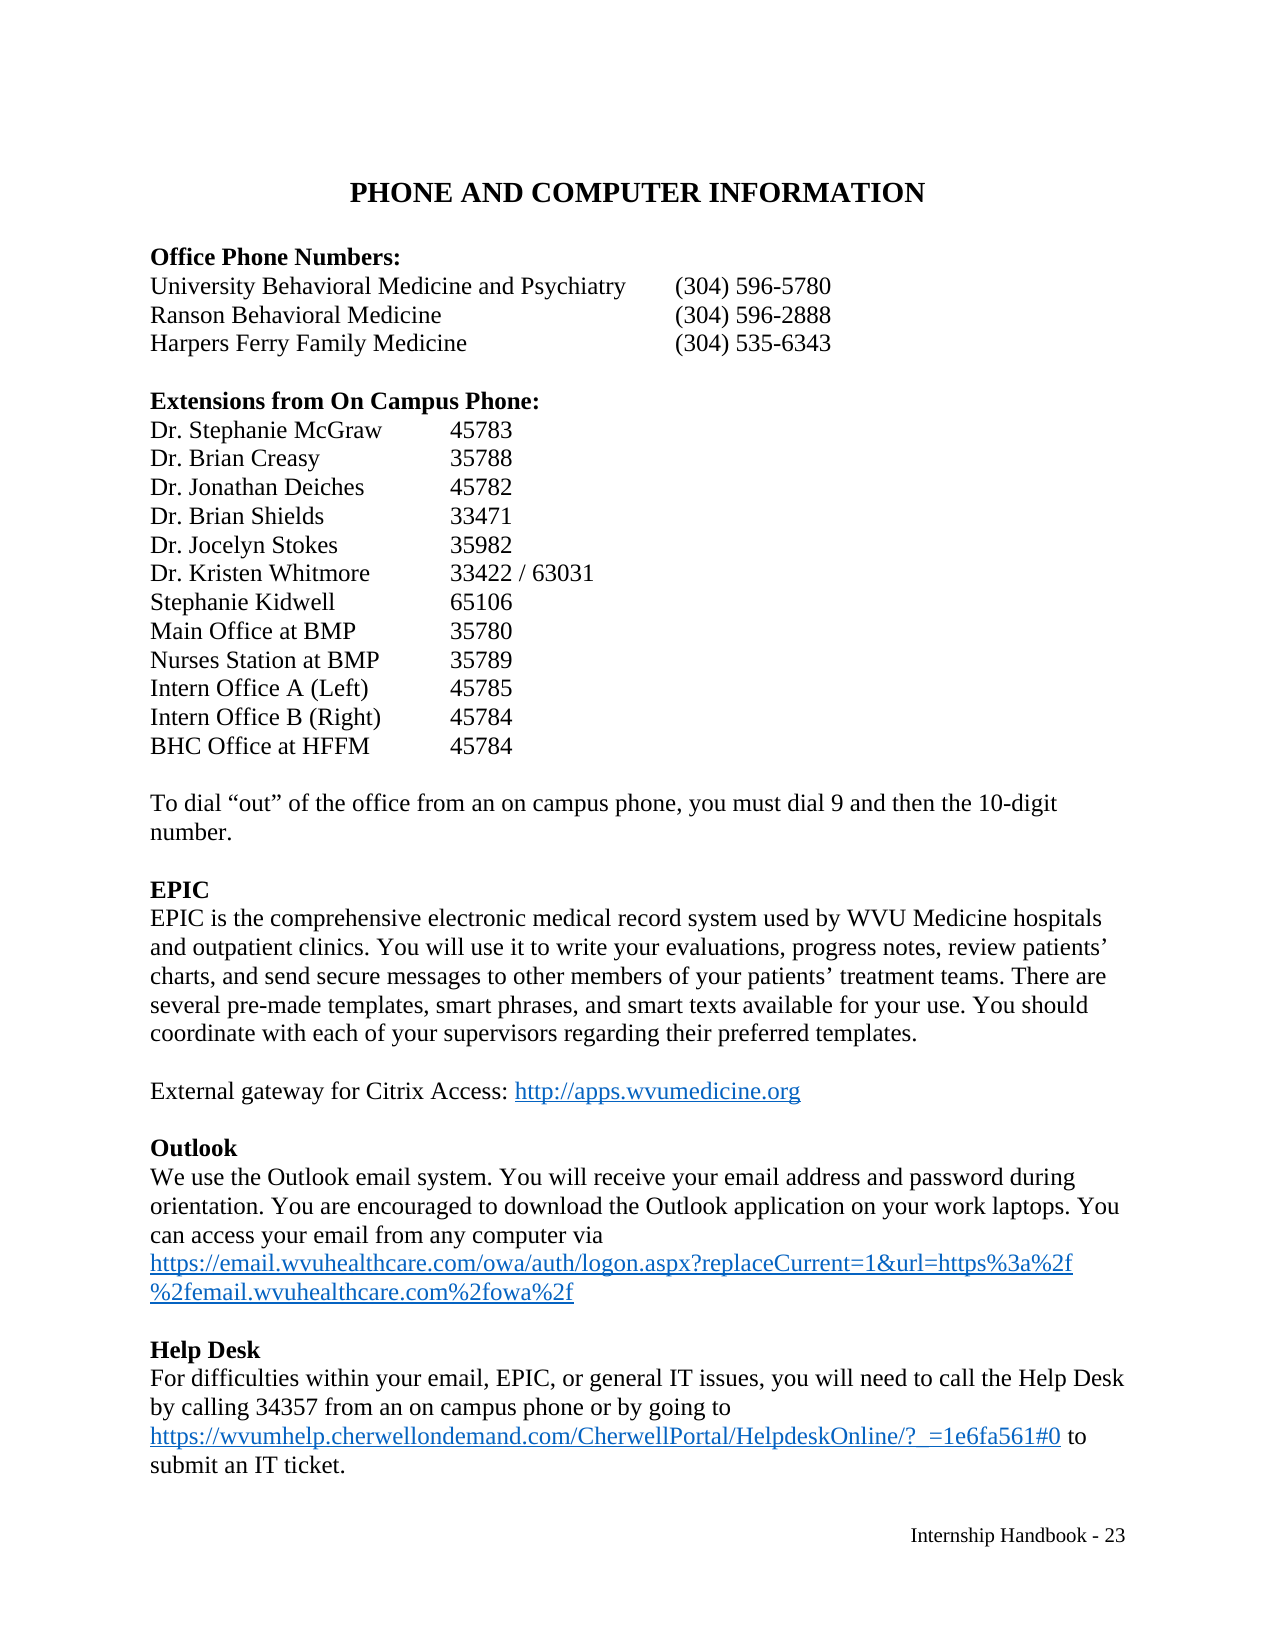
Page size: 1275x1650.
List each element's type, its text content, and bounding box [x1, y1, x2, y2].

text Harpers Ferry Family Medicine (304) 535-6343 [150, 328, 1125, 357]
text Dr. Brian Shields 33471 [150, 501, 1125, 530]
text Intern Office A (Left) 45785 [150, 673, 1125, 702]
text Dr. Jocelyn Stokes 35982 [150, 530, 1125, 558]
text Stephanie Kidwell 65106 [150, 587, 1125, 616]
text EPIC [150, 875, 1125, 903]
text Dr. Stephanie McGraw 45783 [150, 415, 1125, 443]
text Nurses Station at BMP 35789 [150, 645, 1125, 673]
text Office Phone Numbers: [150, 242, 1125, 271]
text Ranson Behavioral Medicine (304) 596-2888 [150, 300, 1125, 328]
text External gateway for Citrix Access: http://apps.wvumedicine.org [150, 1076, 1125, 1105]
text Outlook [150, 1133, 1125, 1162]
text EPIC is the comprehensive electronic medical record system used by WVU Medicine hospitals and outpatient clinics. You will use it to write your evaluations, progress notes, review patients’ charts, and send secure messages to other members of your patients’ treatment teams. There are several pre-made templates, smart phrases, and smart texts available for your use. You should coordinate with each of your supervisors regarding their preferred templates. [150, 903, 1125, 1047]
text Dr. Jonathan Deiches 45782 [150, 472, 1125, 501]
text Intern Office B (Right) 45784 [150, 702, 1125, 731]
text Dr. Brian Creasy 35788 [150, 443, 1125, 472]
text We use the Outlook email system. You will receive your email address and password during orientation. You are encouraged to download the Outlook application on your work laptops. You can access your email from any computer via https://email.wvuhealthcare.com/owa/auth/logon.aspx?replaceCurrent=1&url=https%3a%2f%2femail.wvuhealthcare.com%2fowa%2f [150, 1162, 1125, 1306]
text BHC Office at HFFM 45784 [150, 731, 1125, 760]
text To dial “out” of the office from an on campus phone, you must dial 9 and then the 10-digit number. [150, 788, 1125, 846]
text For difficulties within your email, EPIC, or general IT issues, you will need to call the Help Desk by calling 34357 from an on campus phone or by going to https://wvumhelp.cherwellondemand.com/CherwellPortal/HelpdeskOnline/?_=1e6fa561#0 to submit an IT ticket. [150, 1363, 1125, 1478]
text Extensions from On Campus Phone: [150, 386, 1125, 415]
text University Behavioral Medicine and Psychiatry (304) 596-5780 [150, 271, 1125, 300]
text Main Office at BMP 35780 [150, 616, 1125, 645]
text Dr. Kristen Whitmore 33422 / 63031 [150, 558, 1125, 587]
subtitle PHONE AND COMPUTER INFORMATION [150, 175, 1125, 208]
text Help Desk [150, 1335, 1125, 1363]
